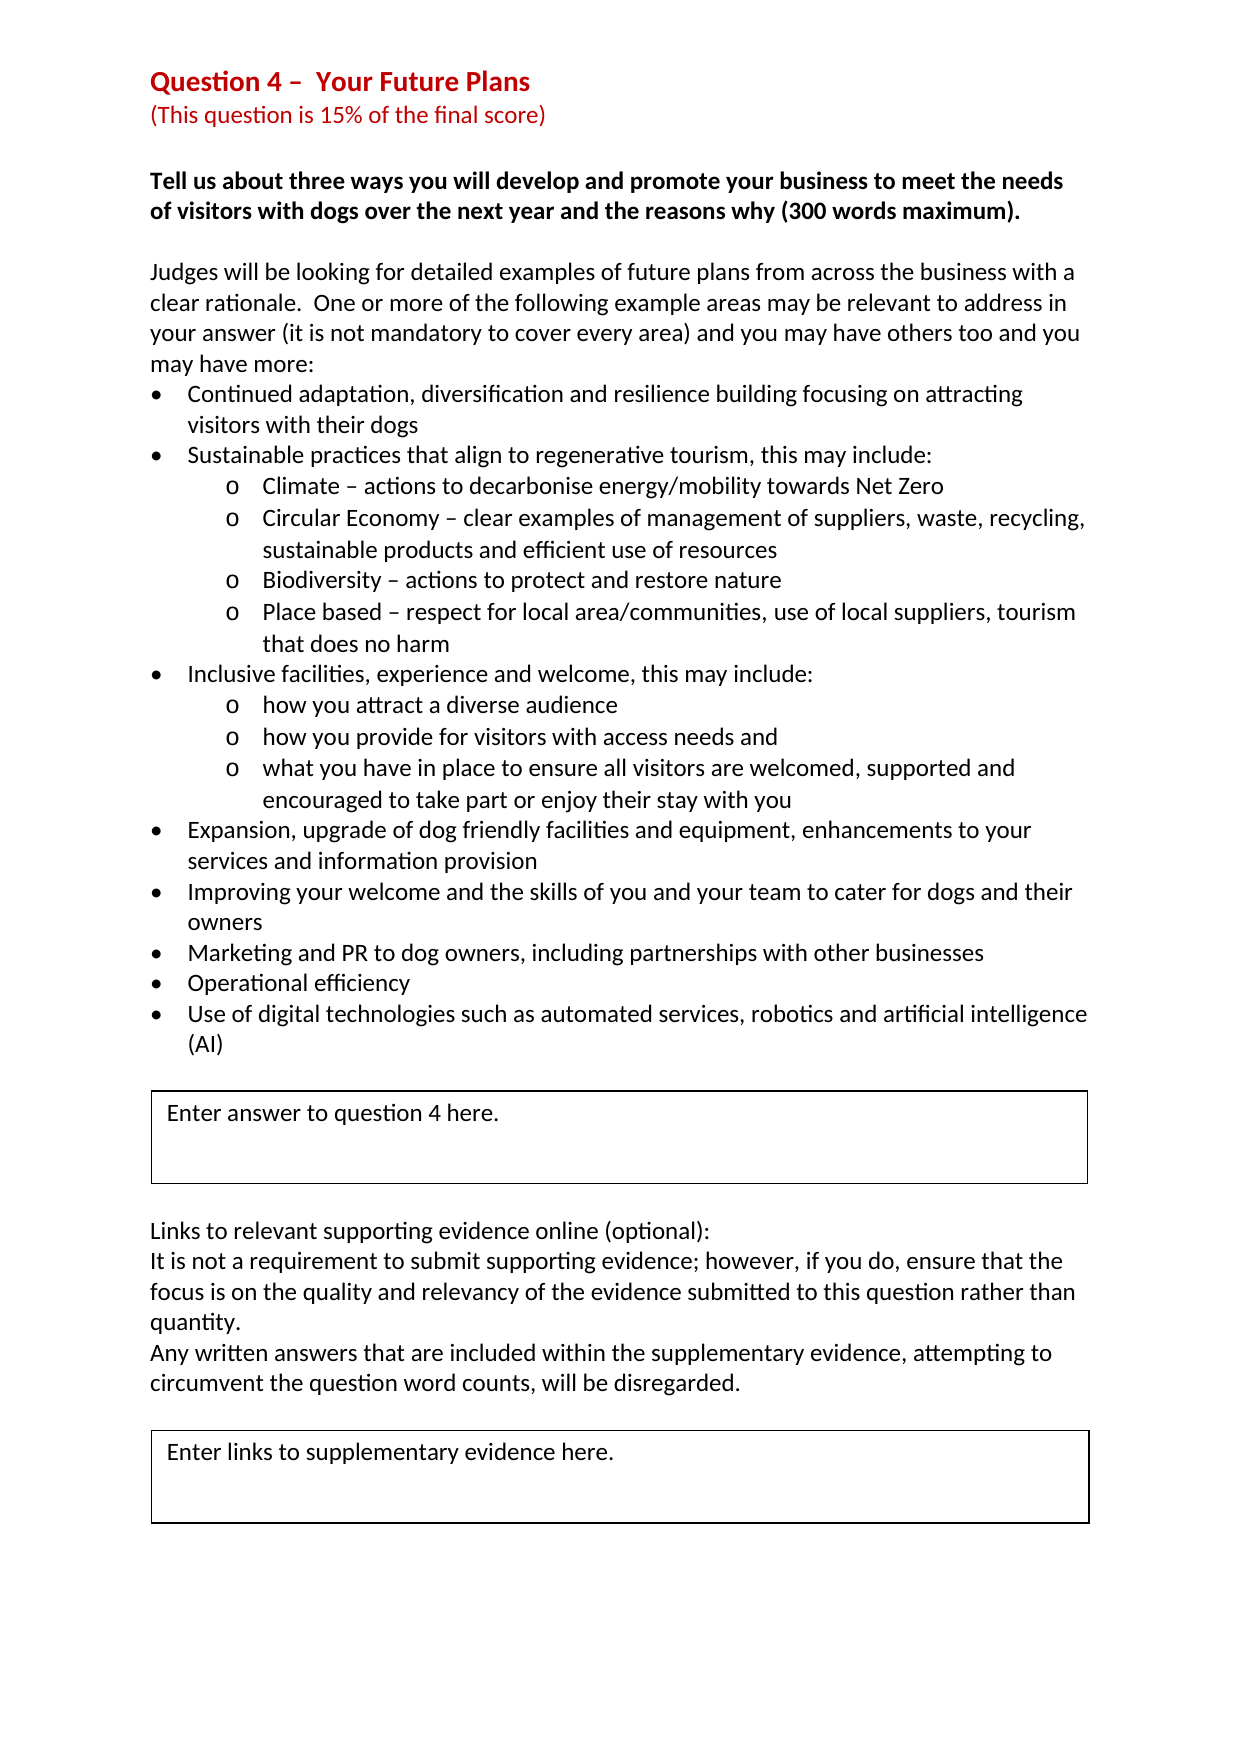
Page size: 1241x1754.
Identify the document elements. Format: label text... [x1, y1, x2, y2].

text Links to relevant supporting evidence online (optional): [150, 1215, 1090, 1246]
list what you have in place to ensure all visitors are welcomed, supported and encouraged to take part or enjoy their stay with you [225, 752, 1090, 815]
list Circular Economy – clear examples of management of suppliers, waste, recycling, sustainable products and efficient use of resources [225, 502, 1090, 564]
text Any written answers that are included within the supplementary evidence, attempting to circumvent the question word counts, will be disregarded. [150, 1337, 1090, 1398]
text (This question is 15% of the final score) [150, 99, 1090, 129]
list Improving your welcome and the skills of you and your team to cater for dogs and their owners [150, 876, 1090, 937]
list Use of digital technologies such as automated services, robotics and artificial intelligence (AI) [150, 998, 1090, 1059]
list Inclusive facilities, experience and welcome, this may include: [150, 658, 1090, 689]
text Judges will be looking for detailed examples of future plans from across the business with a clear rationale. One or more of the following example areas may be relevant to address in your answer (it is not mandatory to cover every area) and you may have others too and you may have more: [150, 257, 1090, 379]
list Operational efficiency [150, 967, 1090, 998]
text Tell us about three ways you will develop and promote your business to meet the needs of visitors with dogs over the next year and the reasons why (300 words maximum). [150, 165, 1090, 226]
text It is not a requirement to submit supporting evidence; however, if you do, ensure that the focus is on the quality and relevancy of the evidence submitted to this question rather than quantity. [150, 1246, 1090, 1337]
list Continued adaptation, diversification and resilience building focusing on attracting visitors with their dogs [150, 379, 1090, 440]
list Place based – respect for local area/communities, use of local suppliers, tourism that does no harm [225, 596, 1090, 658]
list Sustainable practices that align to regenerative tourism, this may include: [150, 440, 1090, 470]
list Expansion, upgrade of dog friendly facilities and equipment, enhancements to your services and information provision [150, 815, 1090, 876]
subtitle Question 4 – Your Future Plans [150, 63, 1090, 99]
list Climate – actions to decarbonise energy/mobility towards Net Zero [225, 470, 1090, 502]
list how you attract a diverse audience [225, 689, 1090, 721]
list how you provide for visitors with access needs and [225, 721, 1090, 752]
list Biodiversity – actions to protect and restore nature [225, 564, 1090, 596]
list Marketing and PR to dog owners, including partnerships with other businesses [150, 937, 1090, 967]
